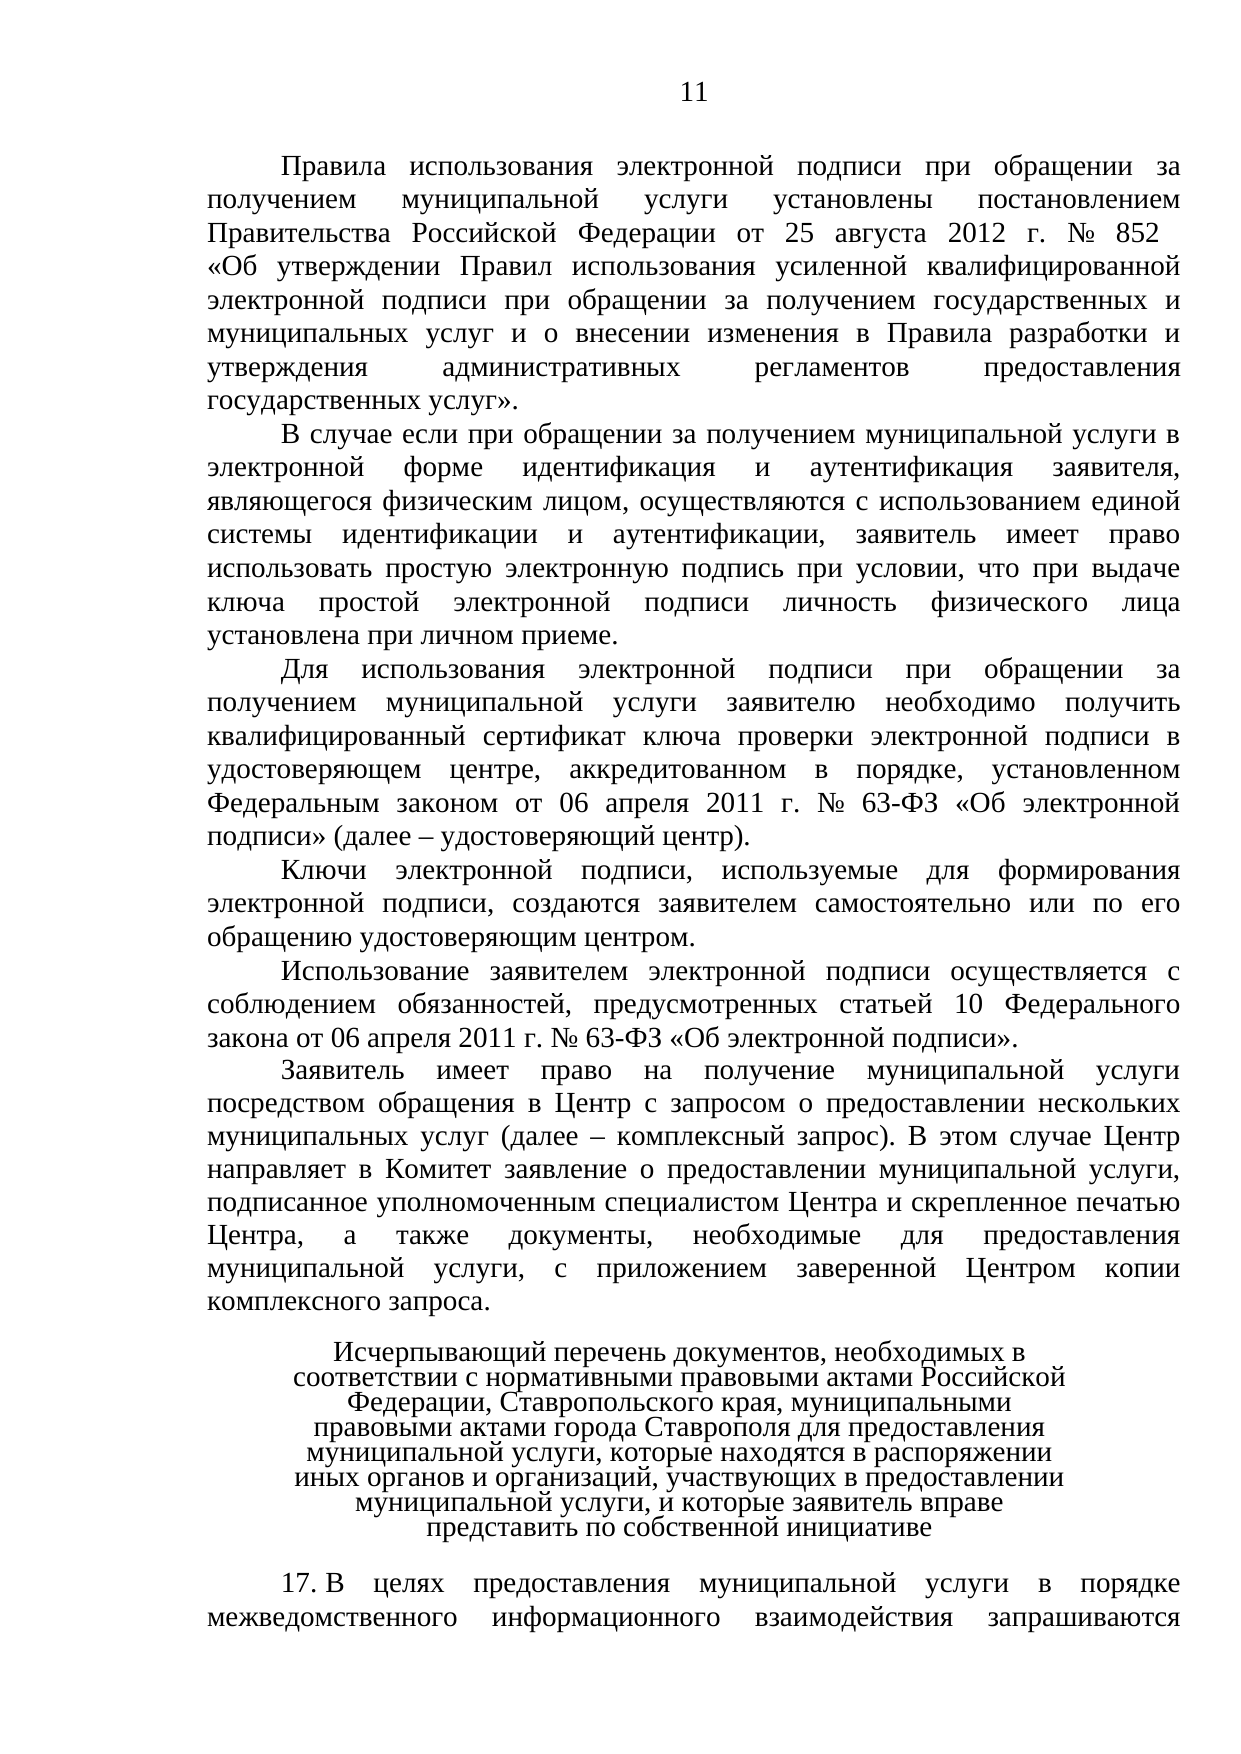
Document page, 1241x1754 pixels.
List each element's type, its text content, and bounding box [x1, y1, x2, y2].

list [207, 1567, 1181, 1632]
text Правила использования электронной подписи при обращении за получением муниципальной услуги установлены постановлением Правительства Российской Федерации от 25 августа 2012 г. № 852 «Об утверждении Правил использования усиленной квалифицированной электронной подписи при обращении за получением государственных и муниципальных услуг и о внесении изменения в Правила разработки и утверждения административных регламентов предоставления государственных услуг». [207, 148, 1181, 416]
text Ключи электронной подписи, используемые для формирования электронной подписи, создаются заявителем самостоятельно или по его обращению удостоверяющим центром. [207, 852, 1181, 953]
text Использование заявителем электронной подписи осуществляется с соблюдением обязанностей, предусмотренных статьей 10 Федерального закона от 06 апреля 2011 г. № 63-ФЗ «Об электронной подписи». [207, 953, 1181, 1053]
text Для использования электронной подписи при обращении за получением муниципальной услуги заявителю необходимо получить квалифицированный сертификат ключа проверки электронной подписи в удостоверяющем центре, аккредитованном в порядке, установленном Федеральным законом от 06 апреля 2011 г. № 63-ФЗ «Об электронной подписи» (далее – удостоверяющий центр). [207, 651, 1181, 852]
text В случае если при обращении за получением муниципальной услуги в электронной форме идентификация и аутентификация заявителя, являющегося физическим лицом, осуществляются с использованием единой системы идентификации и аутентификации, заявитель имеет право использовать простую электронную подпись при условии, что при выдаче ключа простой электронной подписи личность физического лица установлена при личном приеме. [207, 416, 1181, 651]
text Заявитель имеет право на получение муниципальной услуги посредством обращения в Центр с запросом о предоставлении нескольких муниципальных услуг (далее – комплексный запрос). В этом случае Центр направляет в Комитет заявление о предоставлении муниципальной услуги, подписанное уполномоченным специалистом Центра и скрепленное печатью Центра, а также документы, необходимые для предоставления муниципальной услуги, с приложением заверенной Центром копии комплексного запроса. [207, 1053, 1181, 1317]
text Исчерпывающий перечень документов, необходимых в соответствии с нормативными правовыми актами Российской Федерации, Ставропольского края, муниципальными правовыми актами города Ставрополя для предоставления муниципальной услуги, которые находятся в распоряжении иных органов и организаций, участвующих в предоставлении муниципальной услуги, и которые заявитель вправе представить по собственной инициативе [281, 1342, 1078, 1542]
